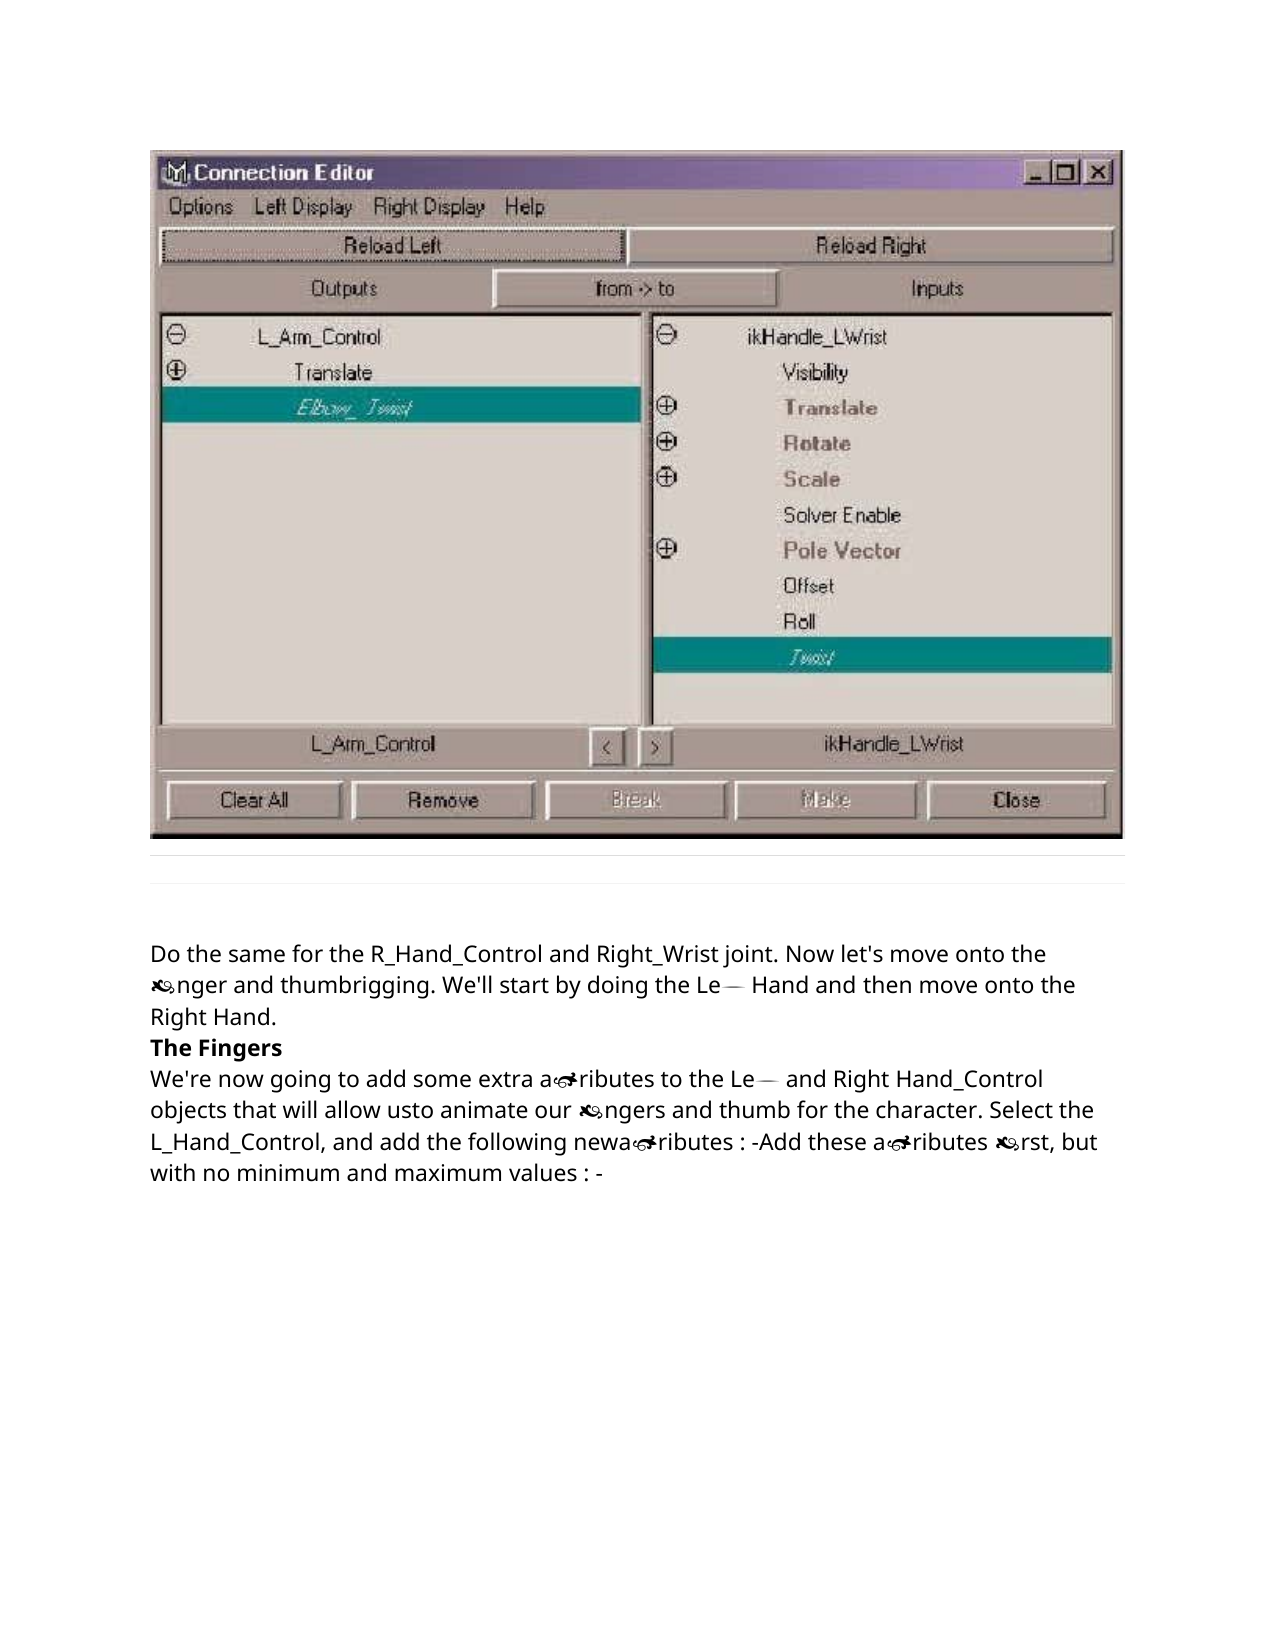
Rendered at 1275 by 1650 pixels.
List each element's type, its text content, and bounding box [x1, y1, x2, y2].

text We're now going to add some extra aributes to the Le and Right Hand_Control objects that will allow usto animate our ngers and thumb for the character. Select the L_Hand_Control, and add the following newaributes : -Add these aributes rst, but with no minimum and maximum values : - [150, 1063, 1125, 1188]
text Do the same for the R_Hand_Control and Right_Wrist joint. Now let's move onto the nger and thumbrigging. We'll start by doing the Le Hand and then move onto the Right Hand. [150, 938, 1125, 1032]
picture [150, 150, 1125, 839]
text The Fingers [150, 1032, 1125, 1063]
